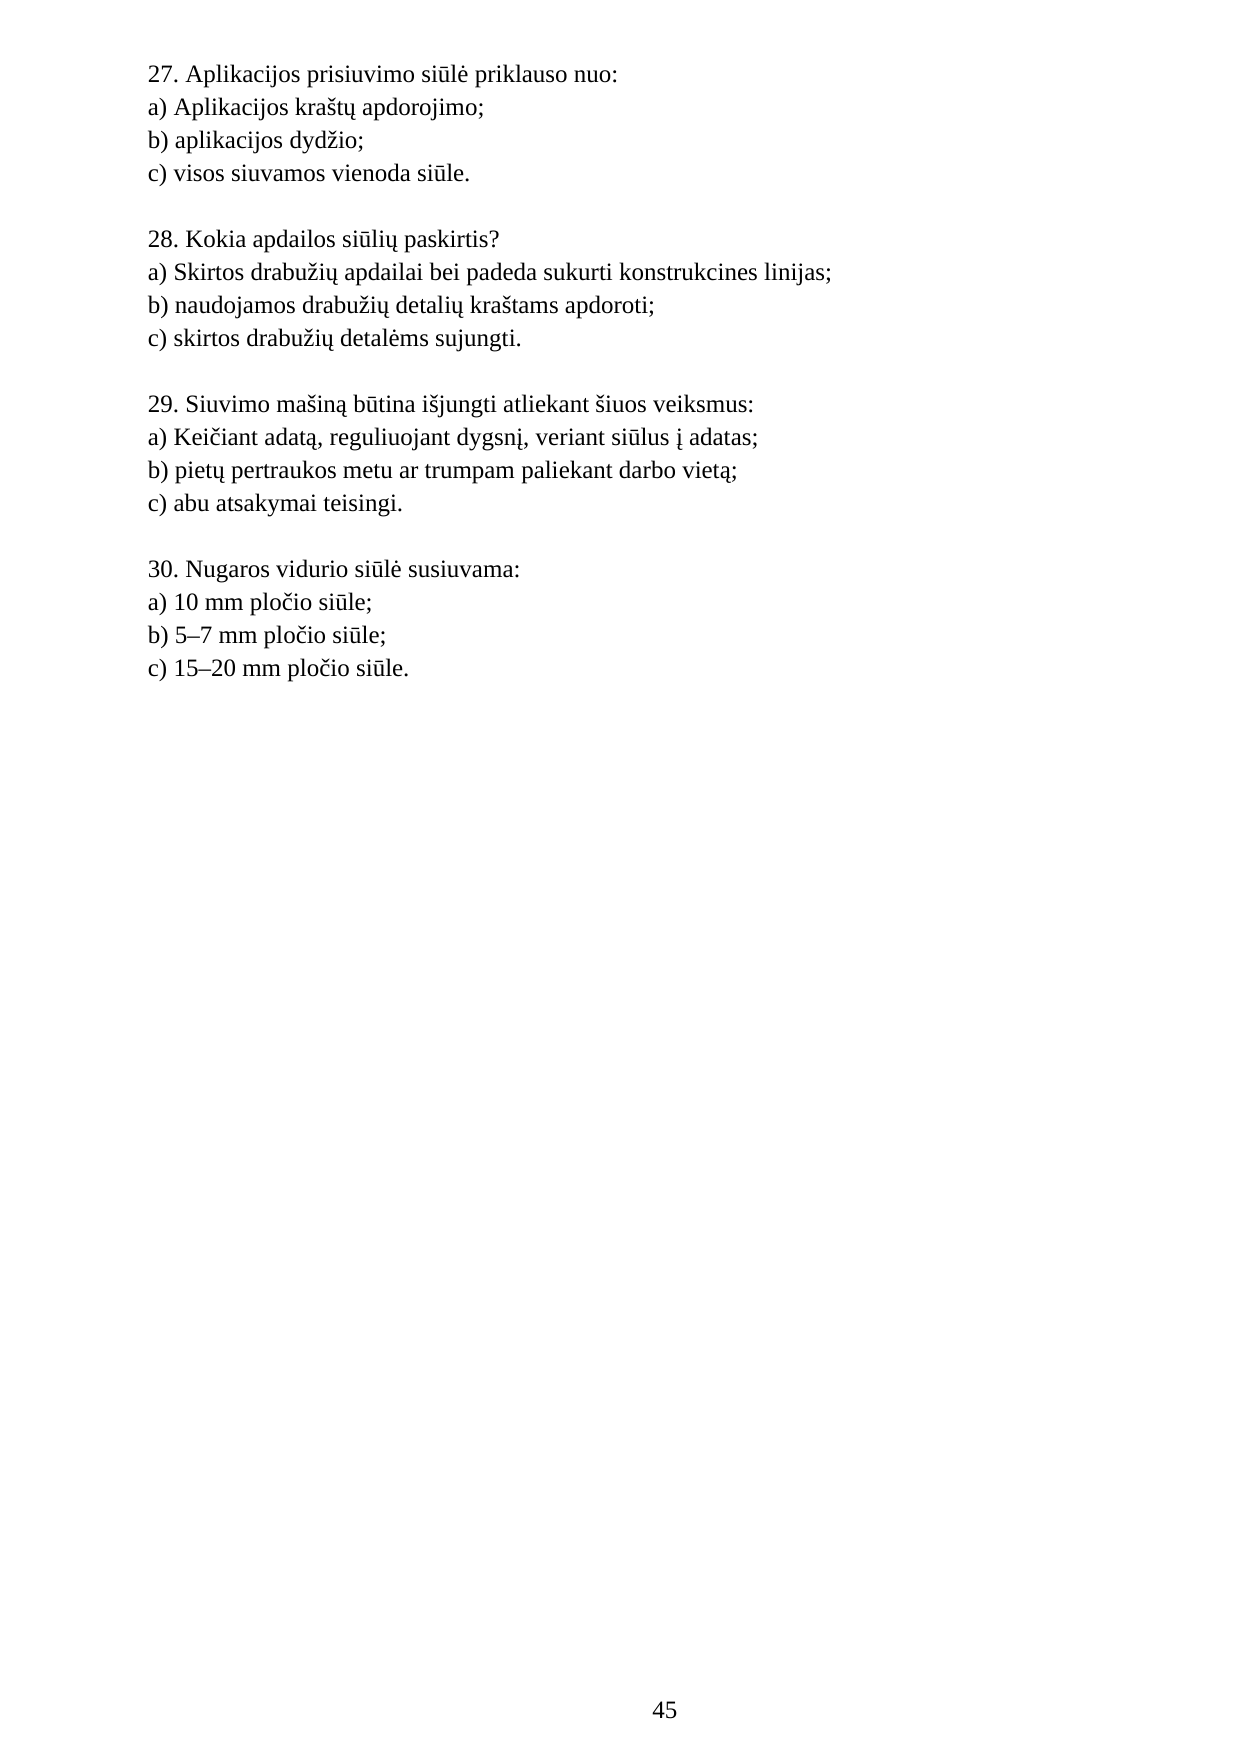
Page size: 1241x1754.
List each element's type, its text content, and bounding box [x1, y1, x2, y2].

text c) 15–20 mm pločio siūle. [148, 653, 1181, 682]
text b) pietų pertraukos metu ar trumpam paliekant darbo vietą; [148, 455, 1181, 484]
text 30. Nugaros vidurio siūlė susiuvama: [148, 554, 1181, 583]
text b) 5–7 mm pločio siūle; [148, 620, 1181, 649]
text a) Skirtos drabužių apdailai bei padeda sukurti konstrukcines linijas; [148, 257, 1181, 286]
text b) naudojamos drabužių detalių kraštams apdoroti; [148, 290, 1181, 319]
text b) aplikacijos dydžio; [148, 125, 1181, 154]
text c) skirtos drabužių detalėms sujungti. [148, 323, 1181, 352]
text a) Aplikacijos kraštų apdorojimo; [148, 92, 1181, 121]
text a) Keičiant adatą, reguliuojant dygsnį, veriant siūlus į adatas; [148, 422, 1181, 451]
text 28. Kokia apdailos siūlių paskirtis? [148, 224, 1181, 253]
text 27. Aplikacijos prisiuvimo siūlė priklauso nuo: [148, 59, 1181, 88]
text c) visos siuvamos vienoda siūle. [148, 158, 1181, 187]
text a) 10 mm pločio siūle; [148, 587, 1181, 616]
text c) abu atsakymai teisingi. [148, 488, 1181, 517]
text 29. Siuvimo mašiną būtina išjungti atliekant šiuos veiksmus: [148, 389, 1181, 418]
